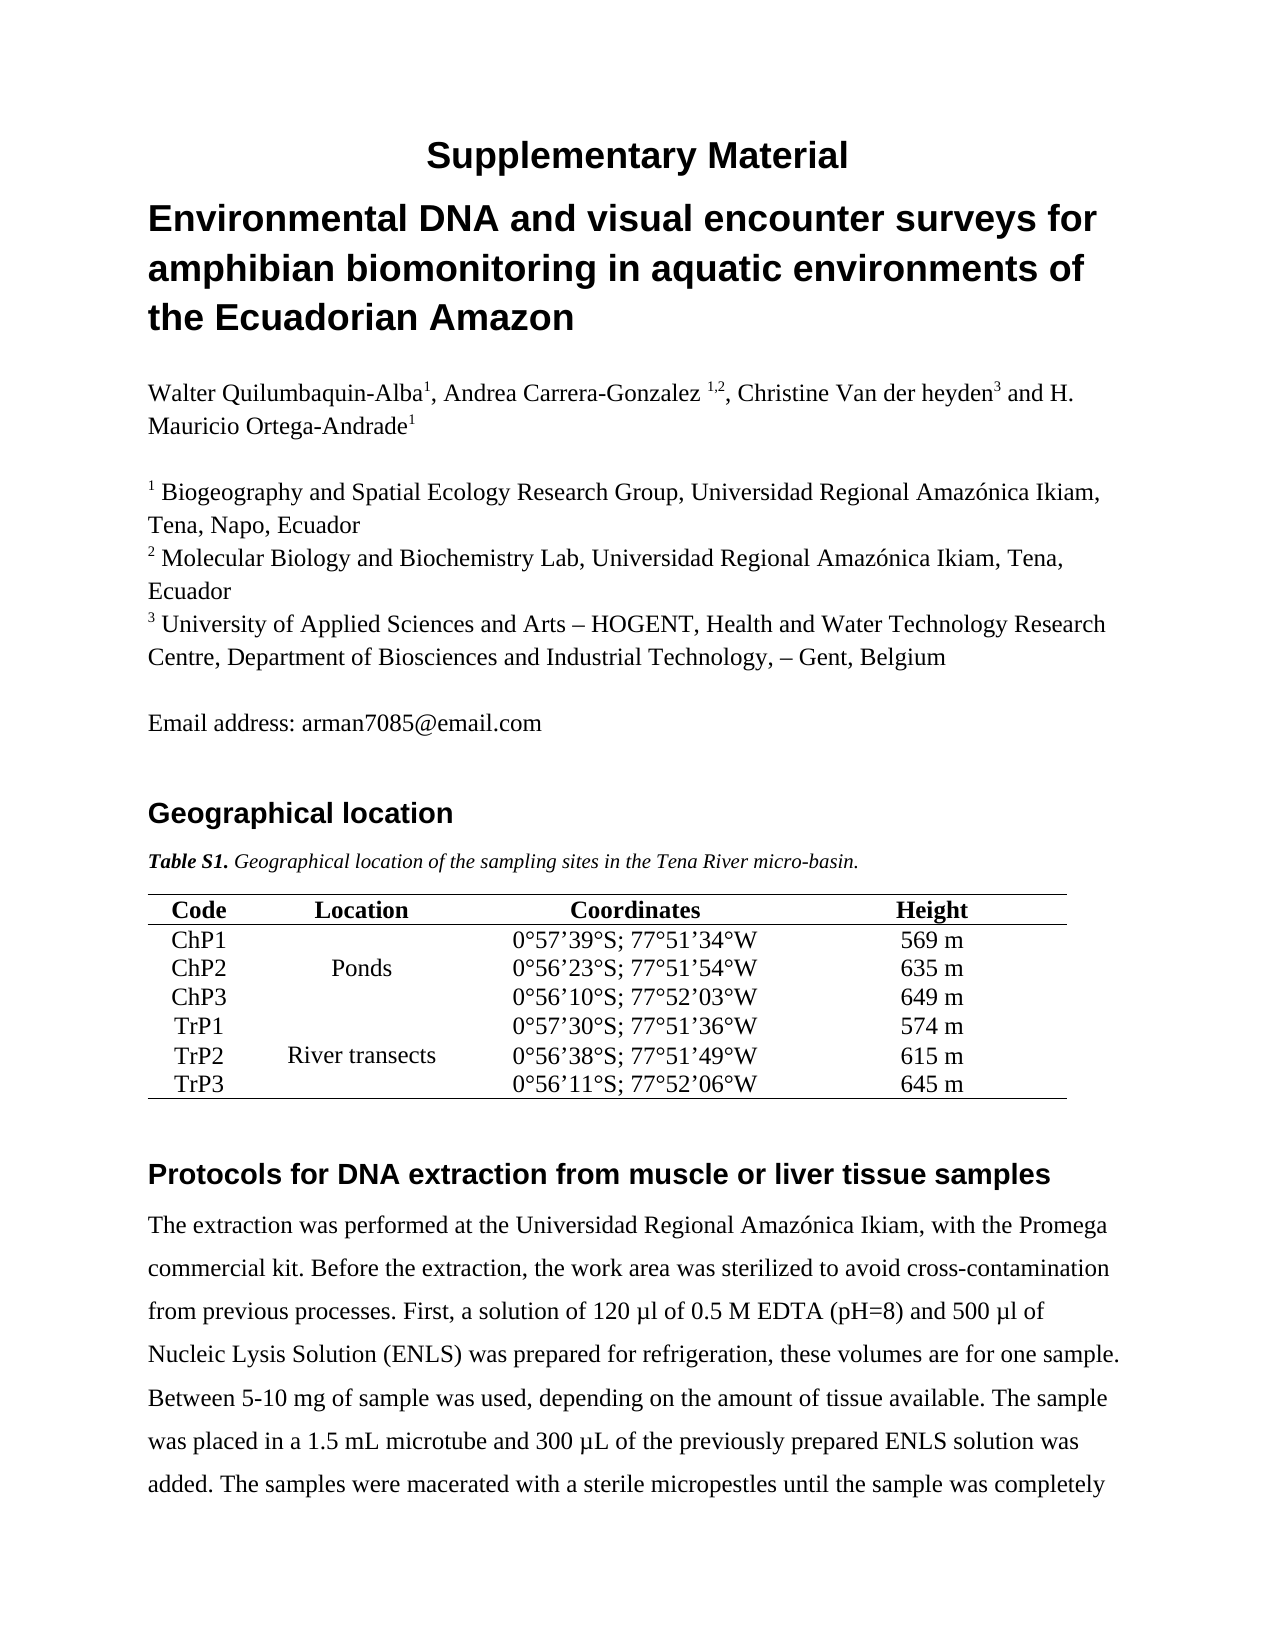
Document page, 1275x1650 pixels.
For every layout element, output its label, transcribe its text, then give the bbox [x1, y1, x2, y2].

table_cell 569 m [797, 925, 1067, 953]
table_cell 649 m [797, 982, 1067, 1011]
table_cell 0°56’38°S; 77°51’49°W [473, 1040, 797, 1069]
table_cell TrP3 [148, 1070, 250, 1098]
table_header Code [148, 895, 250, 924]
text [148, 1210, 1127, 1498]
table_cell 645 m [797, 1070, 1067, 1098]
table_cell 0°57’39°S; 77°51’34°W [473, 925, 797, 953]
table_cell 0°56’10°S; 77°52’03°W [473, 982, 797, 1011]
table_cell 0°57’30°S; 77°51’36°W [473, 1011, 797, 1040]
text 2 Molecular Biology and Biochemistry Lab, Universidad Regional Amazónica Ikiam, Tena, Ecuador [148, 543, 1127, 605]
table_header Coordinates [473, 895, 797, 924]
text 3 University of Applied Sciences and Arts – HOGENT, Health and Water Technology Research Centre, Department of Biosciences and Industrial Technology, – Gent, Belgium [148, 609, 1127, 671]
text Environmental DNA and visual encounter surveys for amphibian biomonitoring in aquatic environments of the Ecuadorian Amazon [148, 196, 1127, 338]
text Walter Quilumbaquin-Alba1, Andrea Carrera-Gonzalez 1,2, Christine Van der heyden3 and H. Mauricio Ortega-Andrade1 [148, 378, 1127, 440]
text 1 Biogeography and Spatial Ecology Research Group, Universidad Regional Amazónica Ikiam, Tena, Napo, Ecuador [148, 477, 1127, 539]
table_header Height [797, 895, 1067, 924]
text Table S1. Geographical location of the sampling sites in the Tena River micro-basin. [148, 849, 1127, 873]
table_cell Ponds [250, 925, 473, 1011]
table_cell 574 m [797, 1011, 1067, 1040]
table_cell 0°56’11°S; 77°52’06°W [473, 1070, 797, 1098]
table_header Location [250, 895, 473, 924]
table_cell TrP2 [148, 1040, 250, 1069]
text Supplementary Material [148, 133, 1127, 176]
table_cell 0°56’23°S; 77°51’54°W [473, 954, 797, 982]
table_cell 635 m [797, 954, 1067, 982]
table_cell ChP2 [148, 954, 250, 982]
table_cell TrP1 [148, 1011, 250, 1040]
table_cell 615 m [797, 1040, 1067, 1069]
table_cell ChP1 [148, 925, 250, 953]
table_cell ChP3 [148, 982, 250, 1011]
table_cell River transects [250, 1011, 473, 1098]
text Protocols for DNA extraction from muscle or liver tissue samples [148, 1157, 1127, 1191]
text Geographical location [148, 796, 1127, 830]
text Email address: arman7085@email.com [148, 708, 1127, 737]
